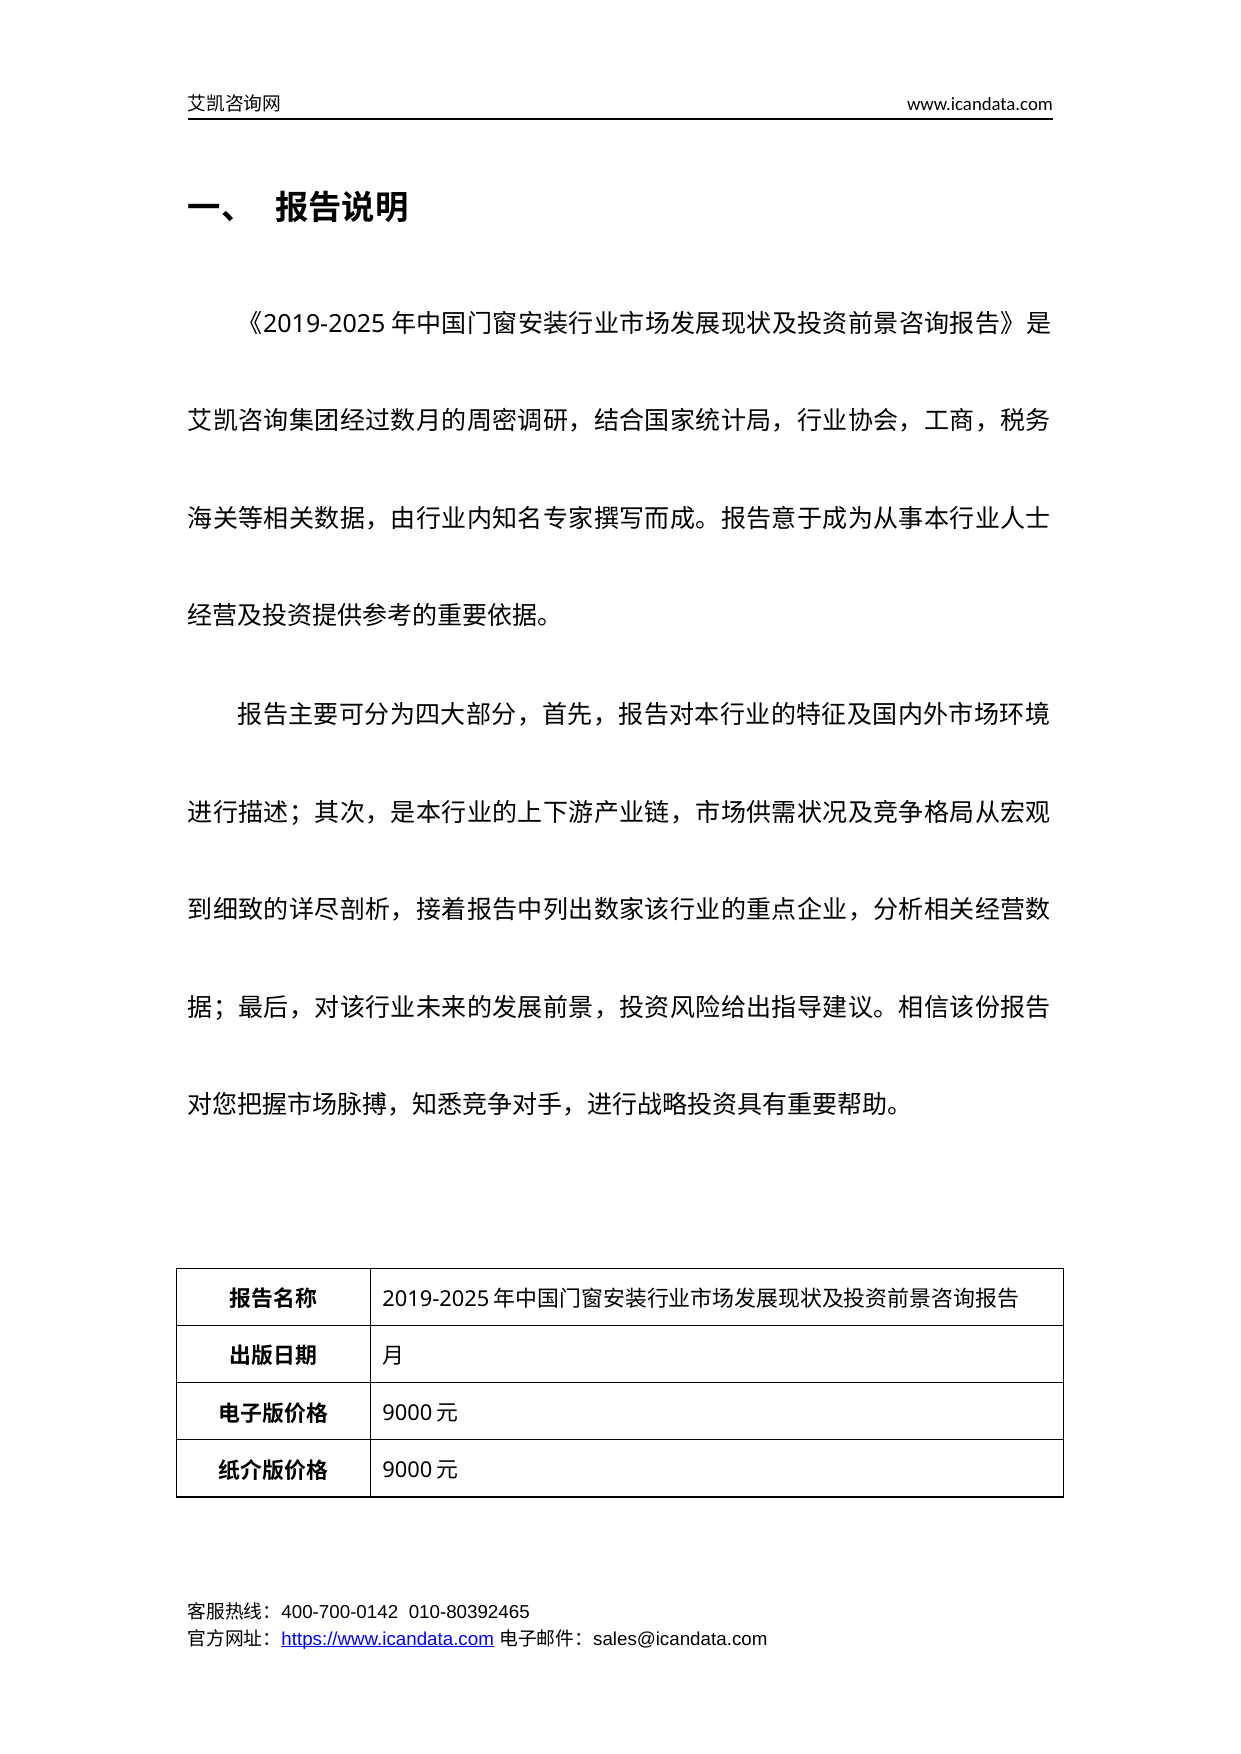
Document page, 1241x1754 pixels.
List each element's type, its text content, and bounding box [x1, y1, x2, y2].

table_cell 9000元 [371, 1383, 1063, 1439]
table_cell 月 [371, 1326, 1063, 1382]
table_cell 出版日期 [177, 1326, 370, 1382]
table_cell 9000元 [371, 1440, 1063, 1496]
table_header 报告名称 [177, 1269, 370, 1325]
table_header 2019-2025年中国门窗安装行业市场发展现状及投资前景咨询报告 [371, 1269, 1063, 1325]
table_cell 纸介版价格 [177, 1440, 370, 1496]
table_cell 电子版价格 [177, 1383, 370, 1439]
text 《2019-2025年中国门窗安装行业市场发展现状及投资前景咨询报告》是艾凯咨询集团经过数月的周密调研，结合国家统计局，行业协会，工商，税务海关等相关数据，由行业内知名专家撰写而成。报告意于成为从事本行业人士经营及投资提供参考的重要依据。 [187, 289, 1053, 646]
subtitle 报告说明 [187, 172, 1053, 237]
text 报告主要可分为四大部分，首先，报告对本行业的特征及国内外市场环境进行描述；其次，是本行业的上下游产业链，市场供需状况及竞争格局从宏观到细致的详尽剖析，接着报告中列出数家该行业的重点企业，分析相关经营数据；最后，对该行业未来的发展前景，投资风险给出指导建议。相信该份报告对您把握市场脉搏，知悉竞争对手，进行战略投资具有重要帮助。 [187, 681, 1053, 1136]
